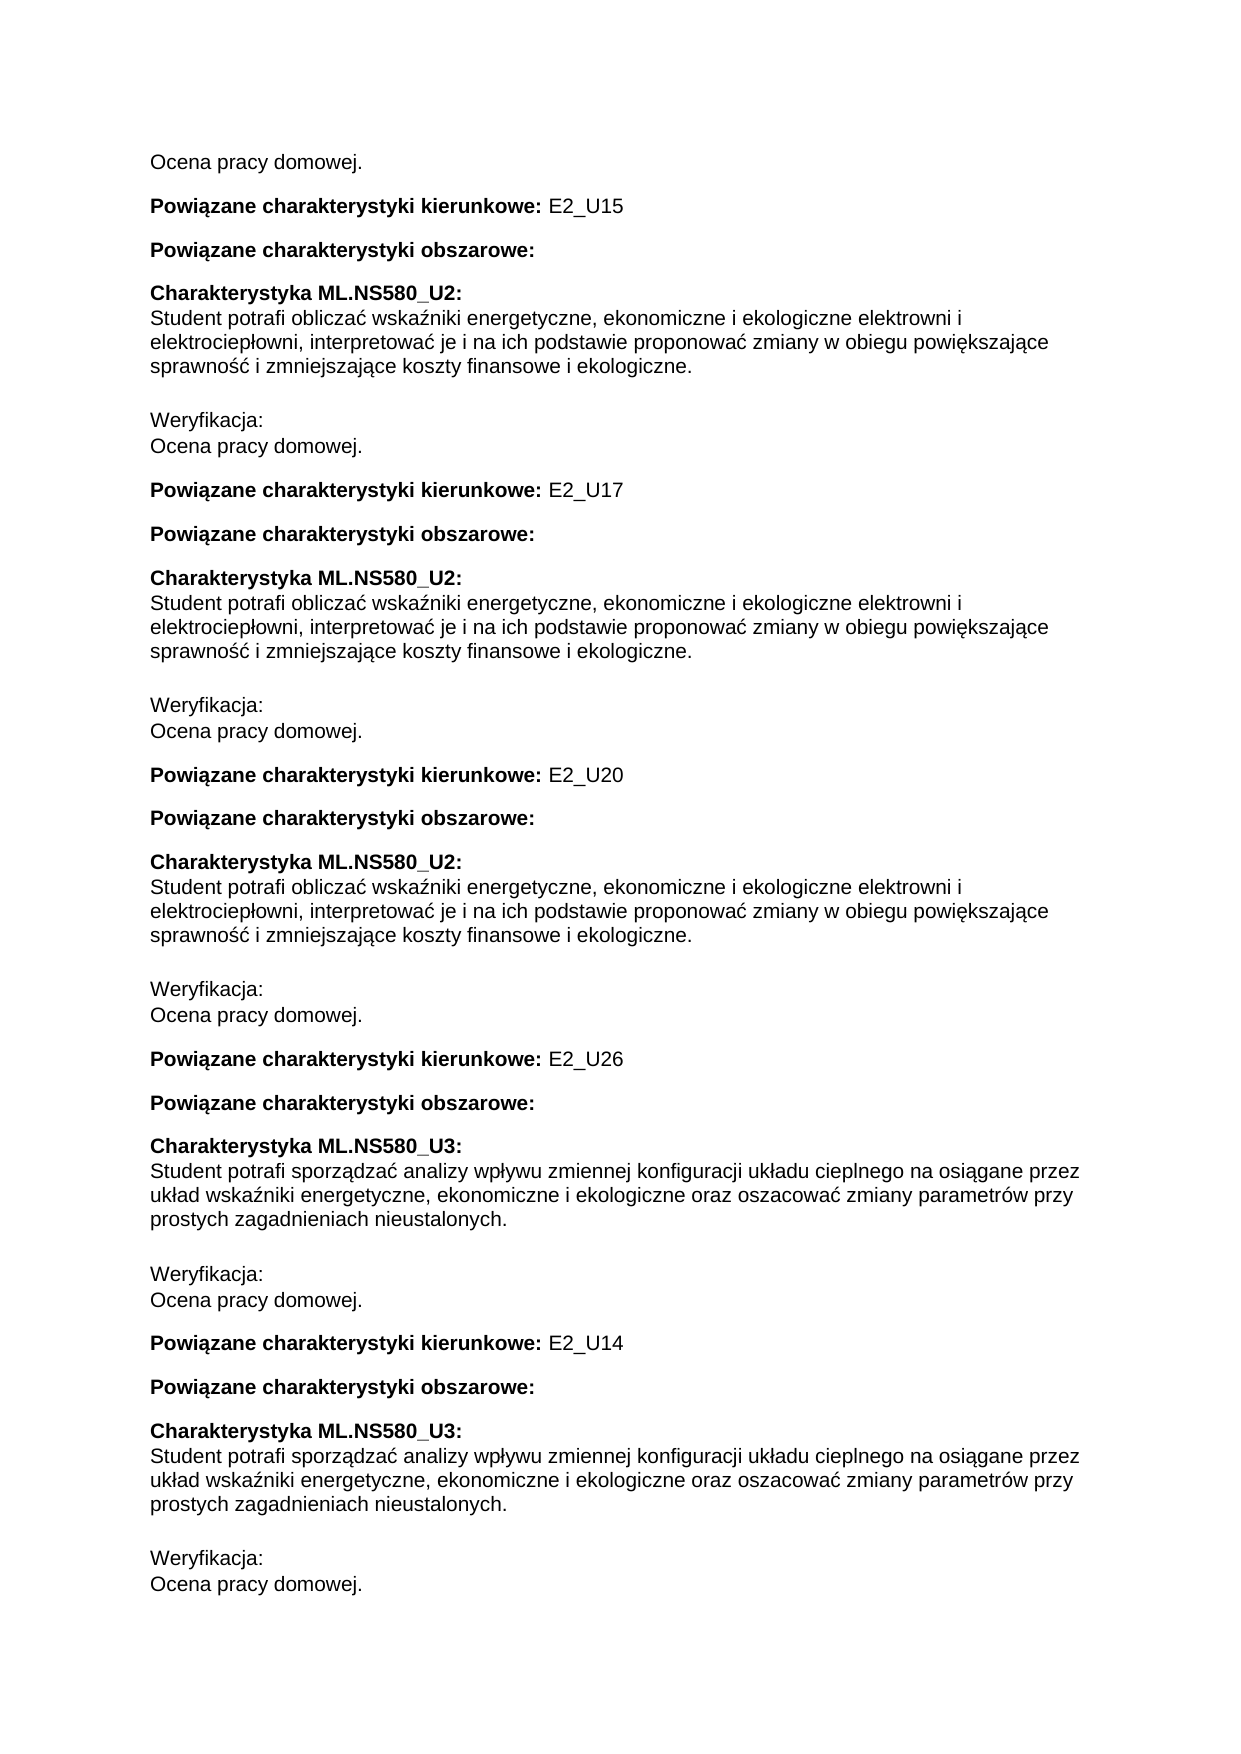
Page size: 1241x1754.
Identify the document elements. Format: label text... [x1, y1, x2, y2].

text Ocena pracy domowej. [150, 719, 1090, 743]
text Powiązane charakterystyki obszarowe: [150, 237, 1090, 261]
text Ocena pracy domowej. [150, 150, 1090, 174]
text Powiązane charakterystyki obszarowe: [150, 522, 1090, 546]
text Charakterystyka ML.NS580_U2: [150, 566, 1090, 589]
text Weryfikacja: [150, 408, 1090, 432]
text Weryfikacja: [150, 977, 1090, 1001]
text Powiązane charakterystyki kierunkowe: E2_U15 [150, 194, 1090, 218]
text Ocena pracy domowej. [150, 434, 1090, 458]
text Charakterystyka ML.NS580_U2: [150, 281, 1090, 305]
text Powiązane charakterystyki obszarowe: [150, 1375, 1090, 1399]
text Powiązane charakterystyki obszarowe: [150, 1091, 1090, 1114]
text Powiązane charakterystyki kierunkowe: E2_U14 [150, 1331, 1090, 1355]
text Ocena pracy domowej. [150, 1287, 1090, 1311]
text Charakterystyka ML.NS580_U2: [150, 850, 1090, 874]
text Powiązane charakterystyki kierunkowe: E2_U20 [150, 762, 1090, 786]
text Weryfikacja: [150, 1546, 1090, 1570]
text Weryfikacja: [150, 1261, 1090, 1285]
text Charakterystyka ML.NS580_U3: [150, 1419, 1090, 1443]
text Charakterystyka ML.NS580_U3: [150, 1134, 1090, 1158]
text Ocena pracy domowej. [150, 1572, 1090, 1596]
text Powiązane charakterystyki obszarowe: [150, 806, 1090, 830]
text Powiązane charakterystyki kierunkowe: E2_U17 [150, 478, 1090, 502]
text Powiązane charakterystyki kierunkowe: E2_U26 [150, 1047, 1090, 1071]
text Weryfikacja: [150, 693, 1090, 717]
text Ocena pracy domowej. [150, 1003, 1090, 1027]
